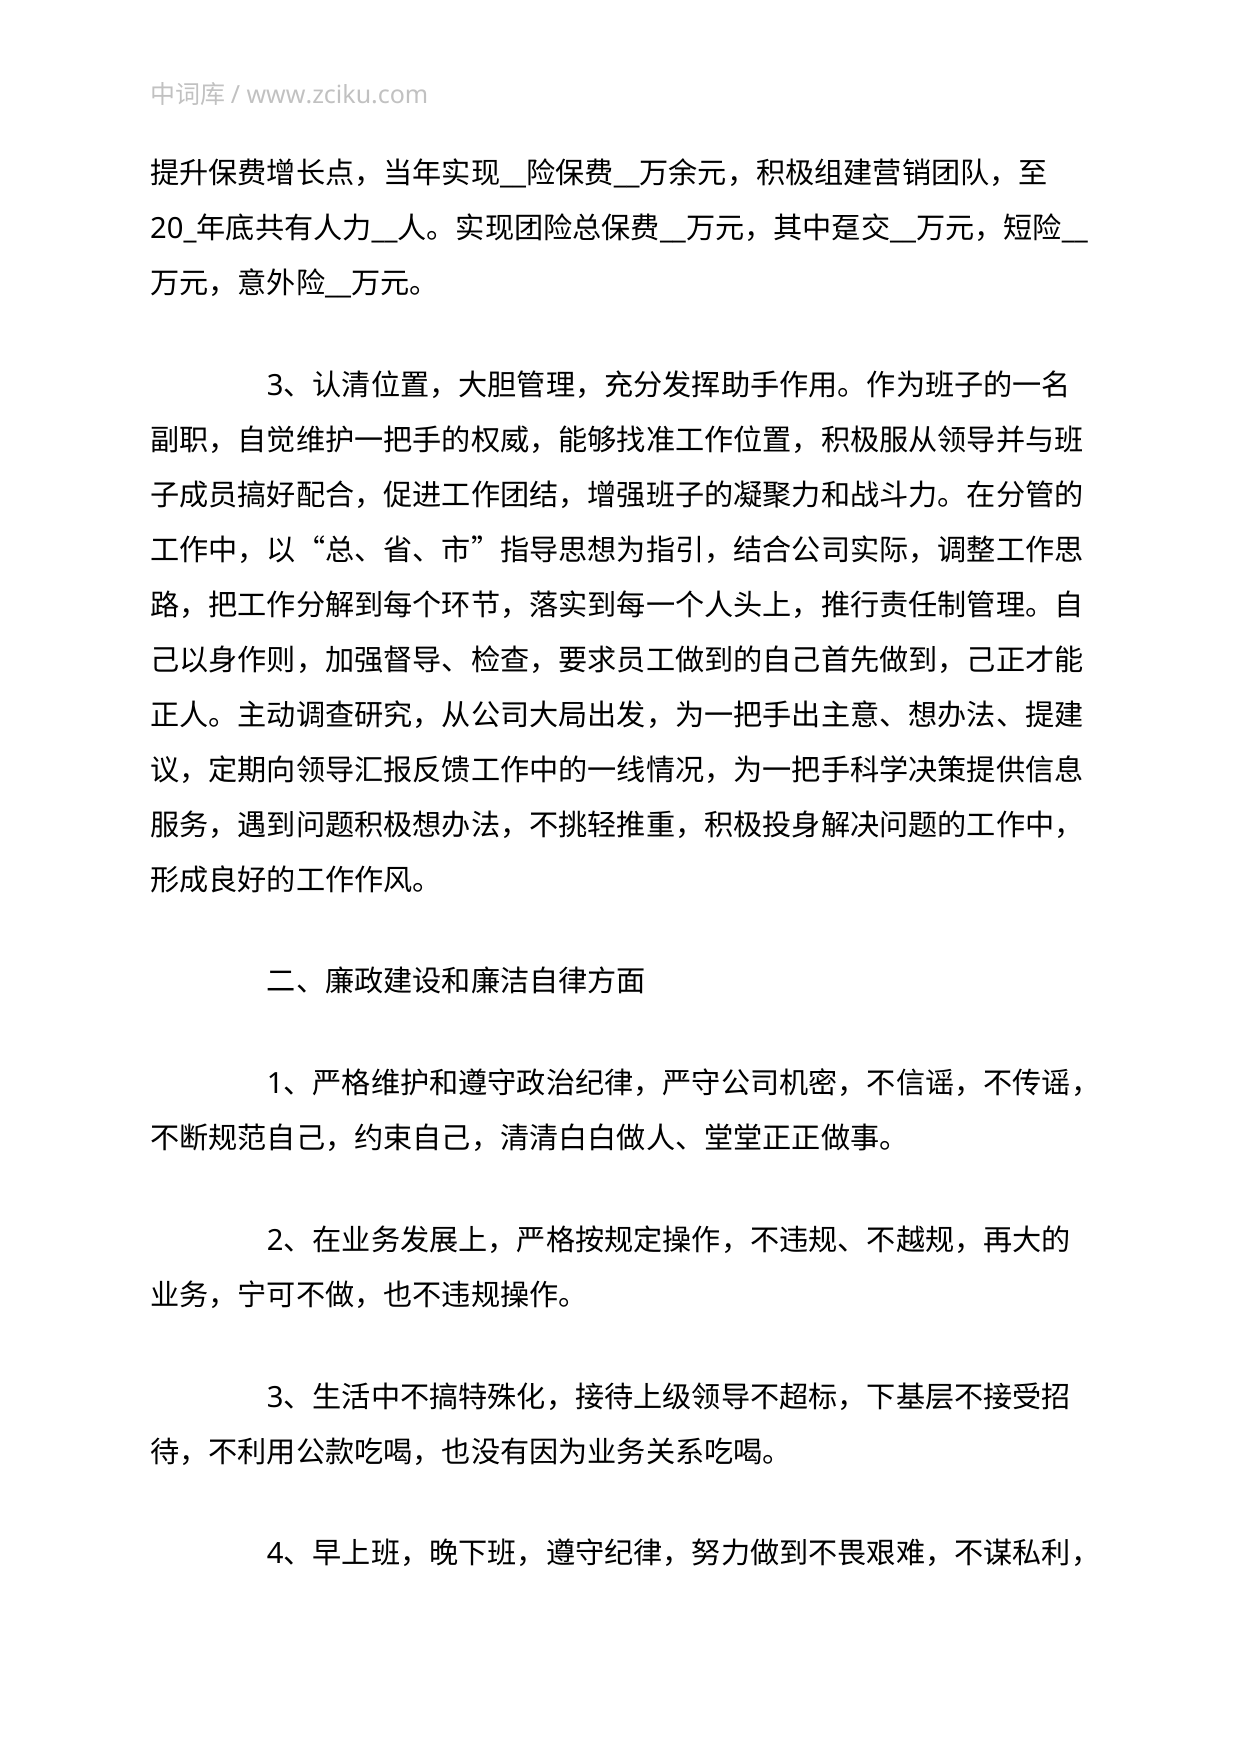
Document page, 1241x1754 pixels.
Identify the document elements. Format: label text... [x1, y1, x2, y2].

text 3、认清位置，大胆管理，充分发挥助手作用。作为班子的一名副职，自觉维护一把手的权威，能够找准工作位置，积极服从领导并与班子成员搞好配合，促进工作团结，增强班子的凝聚力和战斗力。在分管的工作中，以“总、省、市”指导思想为指引，结合公司实际，调整工作思路，把工作分解到每个环节，落实到每一个人头上，推行责任制管理。自己以身作则，加强督导、检查，要求员工做到的自己首先做到，己正才能正人。主动调查研究，从公司大局出发，为一把手出主意、想办法、提建议，定期向领导汇报反馈工作中的一线情况，为一把手科学决策提供信息服务，遇到问题积极想办法，不挑轻推重，积极投身解决问题的工作中，形成良好的工作作风。 [150, 362, 1090, 898]
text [150, 150, 1090, 302]
text 1、严格维护和遵守政治纪律，严守公司机密，不信谣，不传谣，不断规范自己，约束自己，清清白白做人、堂堂正正做事。 [150, 1060, 1090, 1157]
text 3、生活中不搞特殊化，接待上级领导不超标，下基层不接受招待，不利用公款吃喝，也没有因为业务关系吃喝。 [150, 1373, 1090, 1471]
text 二、廉政建设和廉洁自律方面 [150, 958, 1090, 1000]
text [150, 1530, 1090, 1572]
text 2、在业务发展上，严格按规定操作，不违规、不越规，再大的业务，宁可不做，也不违规操作。 [150, 1216, 1090, 1314]
